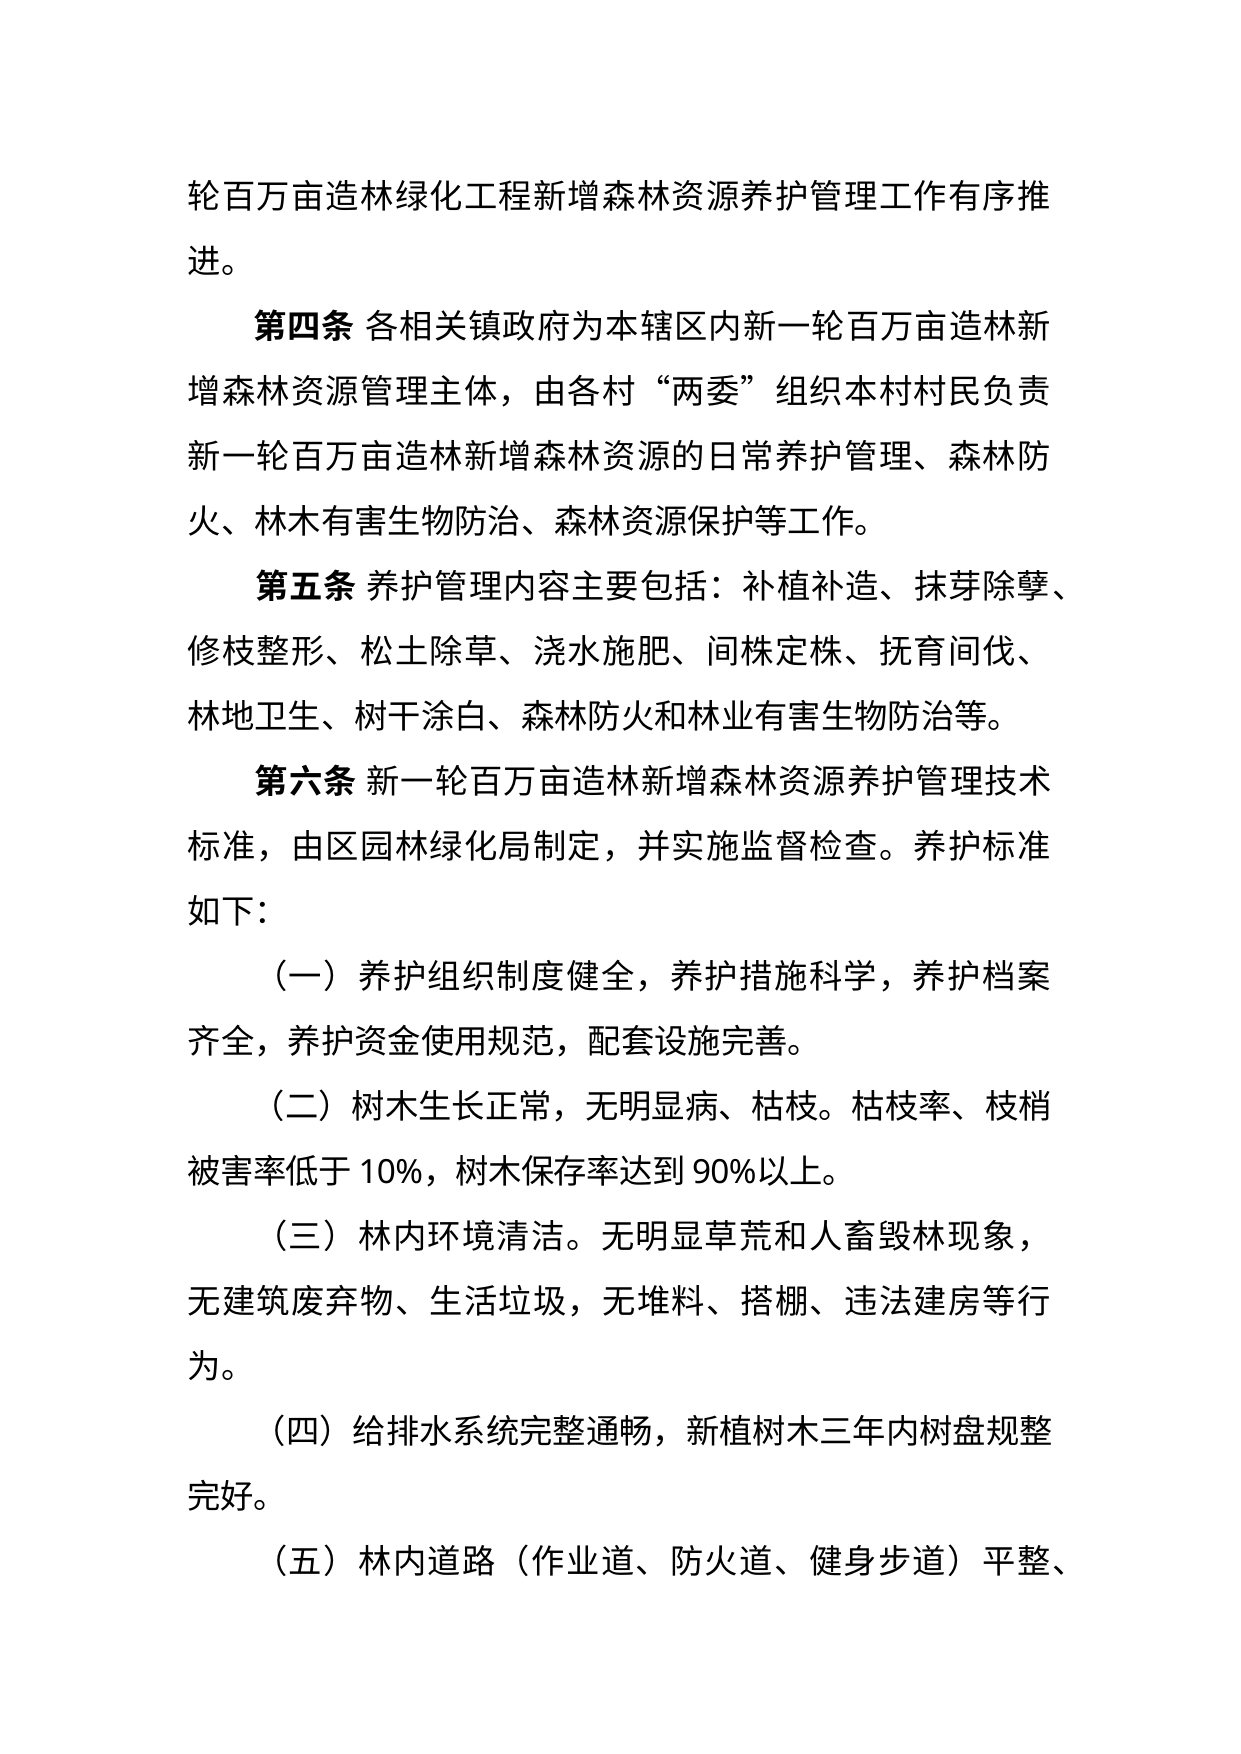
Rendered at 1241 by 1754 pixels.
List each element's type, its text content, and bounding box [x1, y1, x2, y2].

text （三）林内环境清洁。无明显草荒和人畜毁林现象，无建筑废弃物、生活垃圾，无堆料、搭棚、违法建房等行为。 [187, 1202, 1053, 1397]
text （二）树木生长正常，无明显病、枯枝。枯枝率、枝梢被害率低于10%，树木保存率达到90%以上。 [187, 1072, 1053, 1202]
text 第四条 各相关镇政府为本辖区内新一轮百万亩造林新增森林资源管理主体，由各村“两委”组织本村村民负责新一轮百万亩造林新增森林资源的日常养护管理、森林防火、林木有害生物防治、森林资源保护等工作。 [187, 292, 1053, 552]
text 第六条 新一轮百万亩造林新增森林资源养护管理技术标准，由区园林绿化局制定，并实施监督检查。养护标准如下： [187, 747, 1053, 942]
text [187, 1527, 1053, 1592]
text （四）给排水系统完整通畅，新植树木三年内树盘规整完好。 [187, 1397, 1053, 1527]
text （一）养护组织制度健全，养护措施科学，养护档案齐全，养护资金使用规范，配套设施完善。 [187, 942, 1053, 1072]
text 第五条 养护管理内容主要包括：补植补造、抹芽除孽、修枝整形、松土除草、浇水施肥、间株定株、抚育间伐、林地卫生、树干涂白、森林防火和林业有害生物防治等。 [187, 552, 1053, 747]
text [187, 162, 1053, 292]
